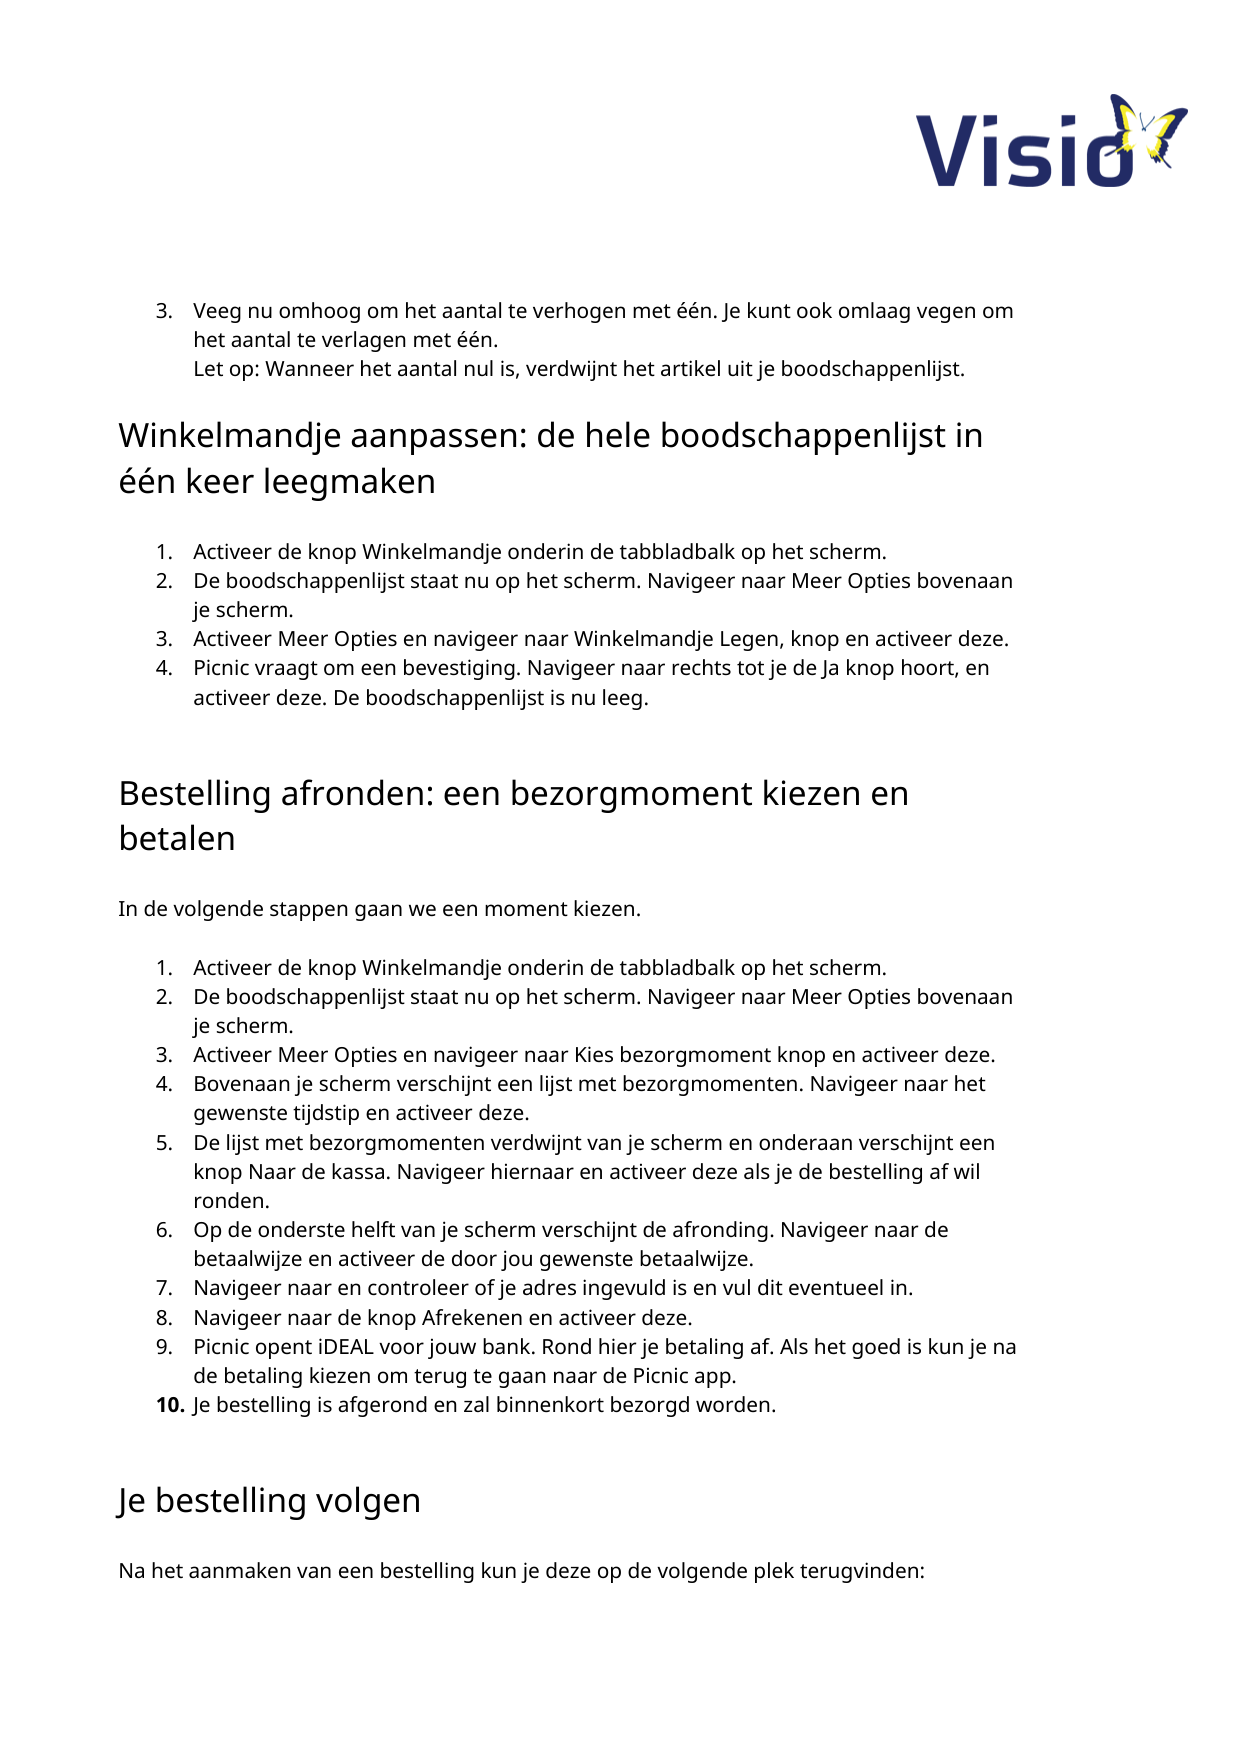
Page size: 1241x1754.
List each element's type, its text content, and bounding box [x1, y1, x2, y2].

text In de volgende stappen gaan we een moment kiezen. [118, 894, 1034, 923]
subtitle Bestelling afronden: een bezorgmoment kiezen en betalen [118, 769, 1034, 860]
subtitle Winkelmandje aanpassen: de hele boodschappenlijst in één keer leegmaken [118, 412, 1034, 503]
text Na het aanmaken van een bestelling kun je deze op de volgende plek terugvinden: [118, 1556, 1034, 1585]
picture [904, 89, 1199, 190]
list Je bestelling is afgerond en zal binnenkort bezorgd worden. [156, 1389, 1034, 1419]
list De boodschappenlijst staat nu op het scherm. Navigeer naar Meer Opties bovenaan je scherm. [156, 565, 1034, 624]
list Activeer de knop Winkelmandje onderin de tabbladbalk op het scherm. [156, 536, 1034, 565]
list Bovenaan je scherm verschijnt een lijst met bezorgmomenten. Navigeer naar het gewenste tijdstip en activeer deze. [156, 1069, 1034, 1127]
list Picnic opent iDEAL voor jouw bank. Rond hier je betaling af. Als het goed is kun je na de betaling kiezen om terug te gaan naar de Picnic app. [156, 1331, 1034, 1389]
list Activeer Meer Opties en navigeer naar Kies bezorgmoment knop en activeer deze. [156, 1039, 1034, 1069]
list Op de onderste helft van je scherm verschijnt de afronding. Navigeer naar de betaalwijze en activeer de door jou gewenste betaalwijze. [156, 1214, 1034, 1273]
list De boodschappenlijst staat nu op het scherm. Navigeer naar Meer Opties bovenaan je scherm. [156, 981, 1034, 1039]
list De lijst met bezorgmomenten verdwijnt van je scherm en onderaan verschijnt een knop Naar de kassa. Navigeer hiernaar en activeer deze als je de bestelling af wil ronden. [156, 1127, 1034, 1214]
list Veeg nu omhoog om het aantal te verhogen met één. Je kunt ook omlaag vegen om het aantal te verlagen met één. Let op: Wanneer het aantal nul is, verdwijnt het artikel uit je boodschappenlijst. [156, 295, 1034, 383]
subtitle Je bestelling volgen [118, 1477, 1034, 1522]
list Navigeer naar de knop Afrekenen en activeer deze. [156, 1302, 1034, 1331]
list Picnic vraagt om een bevestiging. Navigeer naar rechts tot je de Ja knop hoort, en activeer deze. De boodschappenlijst is nu leeg. [156, 653, 1034, 711]
list Activeer Meer Opties en navigeer naar Winkelmandje Legen, knop en activeer deze. [156, 624, 1034, 653]
list Navigeer naar en controleer of je adres ingevuld is en vul dit eventueel in. [156, 1273, 1034, 1302]
list Activeer de knop Winkelmandje onderin de tabbladbalk op het scherm. [156, 952, 1034, 981]
